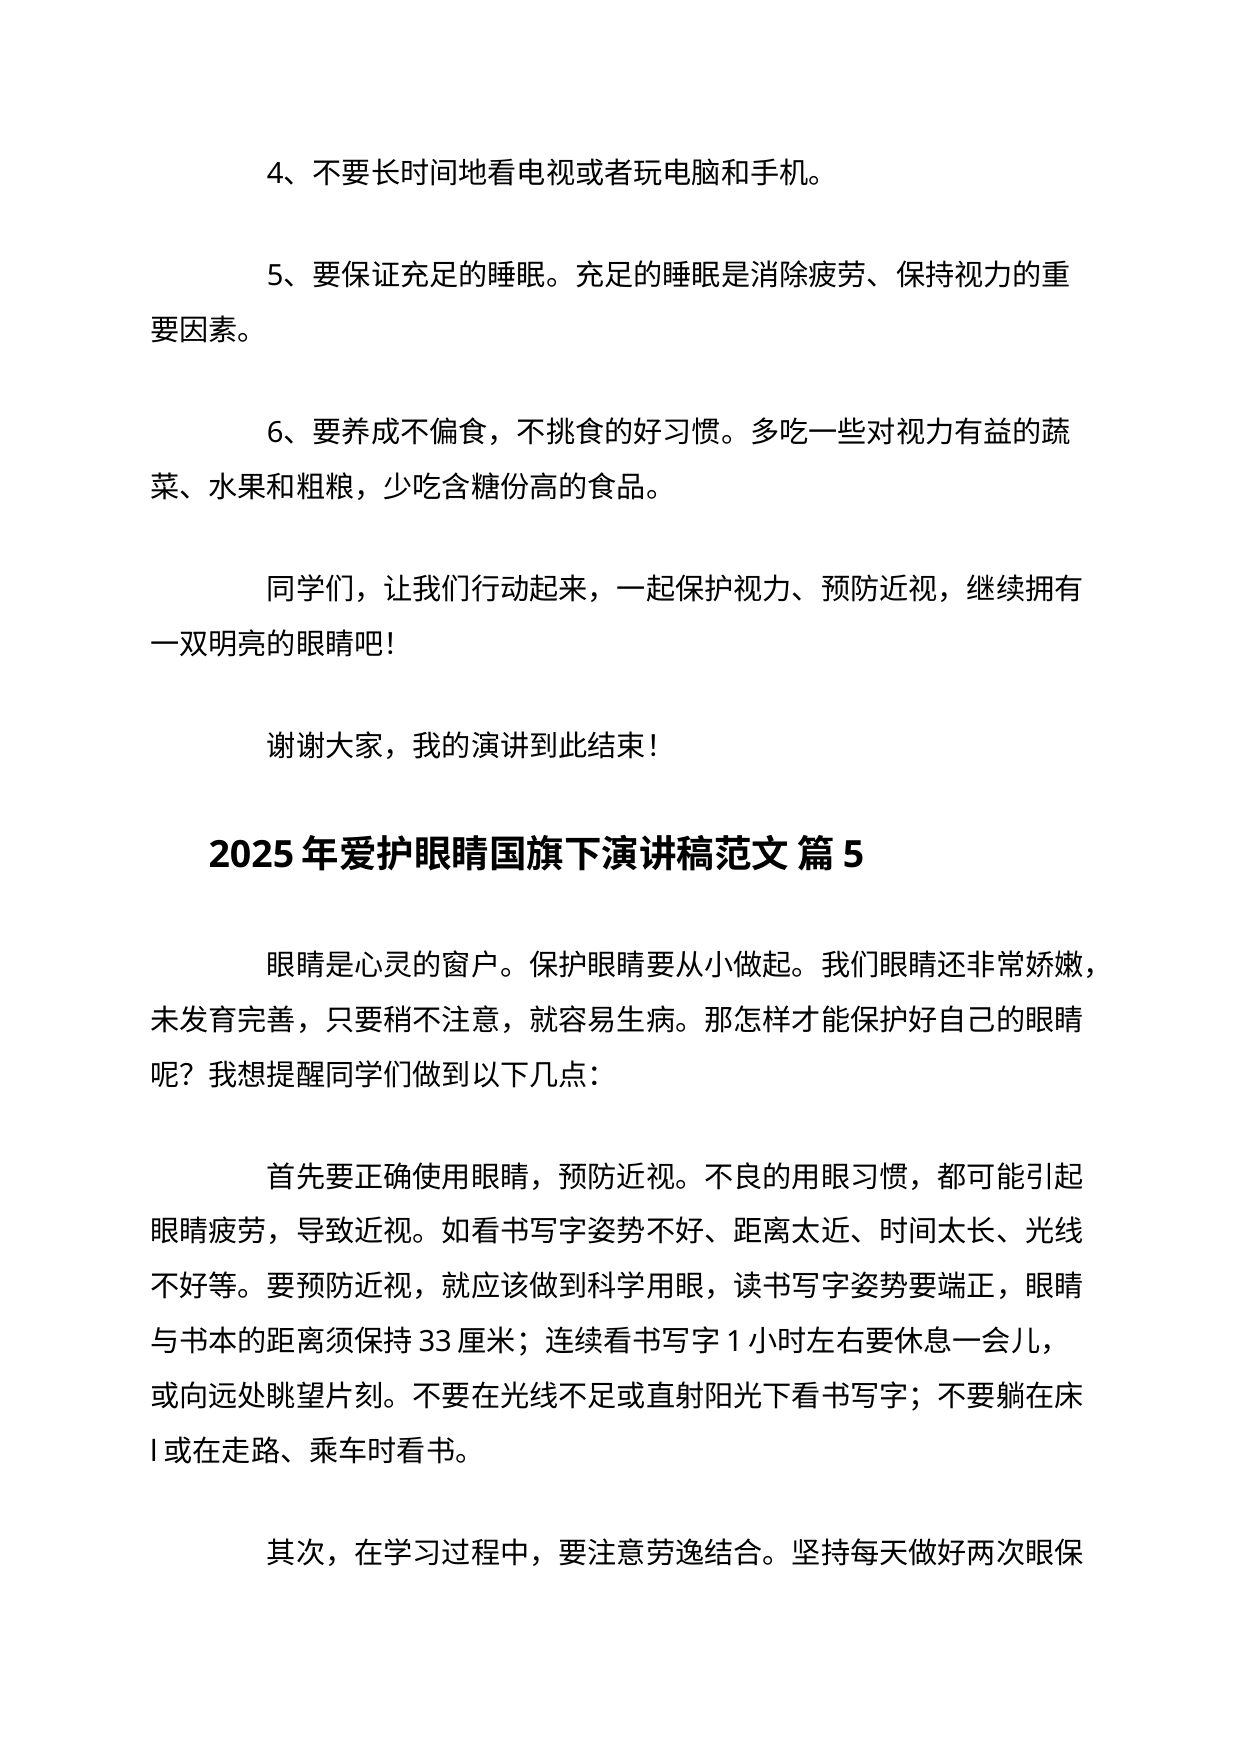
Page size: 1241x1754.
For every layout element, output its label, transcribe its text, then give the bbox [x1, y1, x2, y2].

text 4、不要长时间地看电视或者玩电脑和手机。 [150, 150, 1090, 192]
text 首先要正确使用眼睛，预防近视。不良的用眼习惯，都可能引起眼睛疲劳，导致近视。如看书写字姿势不好、距离太近、时间太长、光线不好等。要预防近视，就应该做到科学用眼，读书写字姿势要端正，眼睛与书本的距离须保持33厘米；连续看书写字1小时左右要休息一会儿，或向远处眺望片刻。不要在光线不足或直射阳光下看书写字；不要躺在床l或在走路、乘车时看书。 [150, 1153, 1090, 1470]
text 同学们，让我们行动起来，一起保护视力、预防近视，继续拥有一双明亮的眼睛吧！ [150, 566, 1090, 663]
text 眼睛是心灵的窗户。保护眼睛要从小做起。我们眼睛还非常娇嫩，未发育完善，只要稍不注意，就容易生病。那怎样才能保护好自己的眼睛呢？我想提醒同学们做到以下几点： [150, 942, 1090, 1094]
text 5、要保证充足的睡眠。充足的睡眠是消除疲劳、保持视力的重要因素。 [150, 252, 1090, 349]
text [150, 1530, 1090, 1572]
text 谢谢大家，我的演讲到此结束！ [150, 722, 1090, 764]
text 2025年爱护眼睛国旗下演讲稿范文 篇5 [150, 824, 1090, 878]
text 6、要养成不偏食，不挑食的好习惯。多吃一些对视力有益的蔬菜、水果和粗粮，少吃含糖份高的食品。 [150, 409, 1090, 506]
